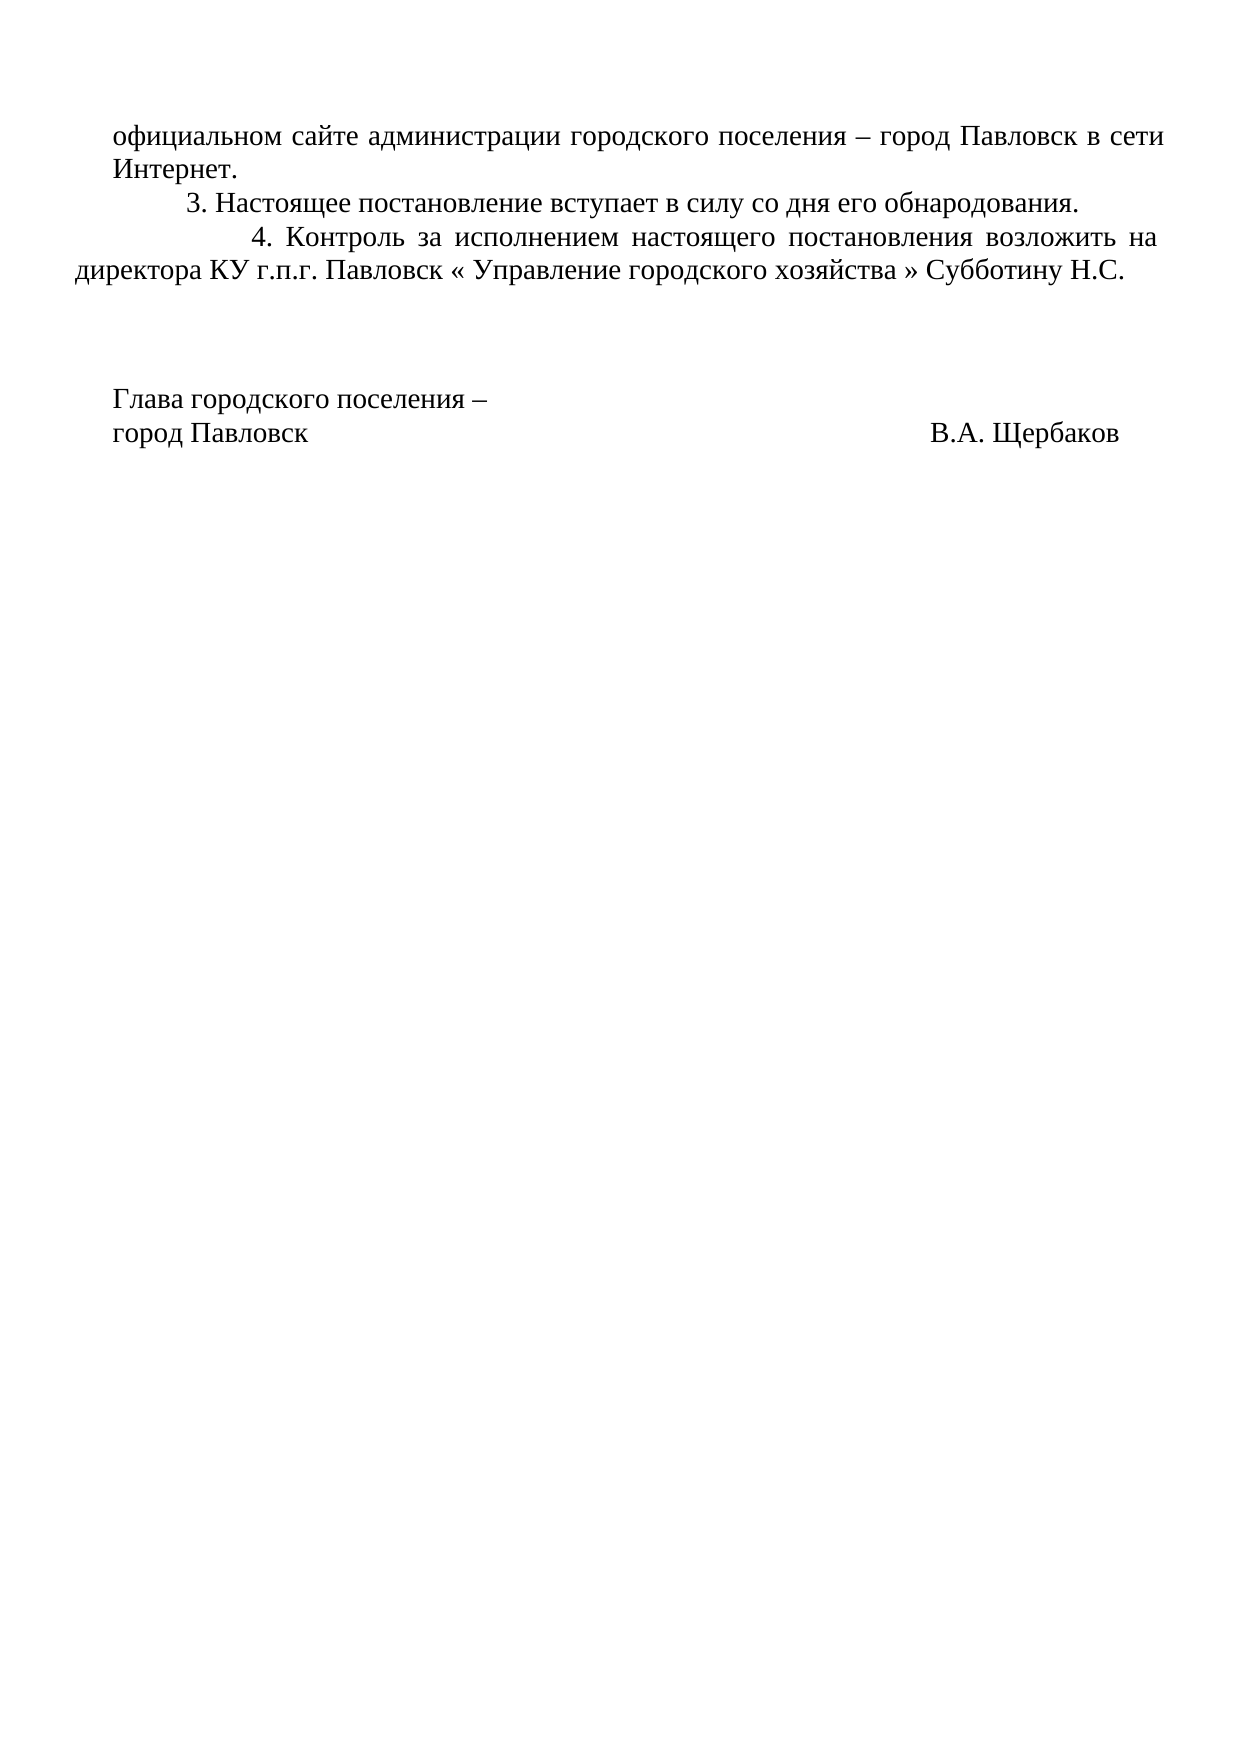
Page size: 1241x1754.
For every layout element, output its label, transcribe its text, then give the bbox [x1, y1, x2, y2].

text 4. Контроль за исполнением настоящего постановления возложить на директора КУ г.п.г. Павловск « Управление городского хозяйства » Субботину Н.С. [75, 219, 1159, 286]
subtitle город Павловск В.А. Щербаков [112, 415, 1165, 449]
text 3. Настоящее постановление вступает в силу со дня его обнародования. [75, 185, 1165, 219]
subtitle Глава городского поселения – [112, 382, 1153, 415]
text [112, 118, 1165, 185]
